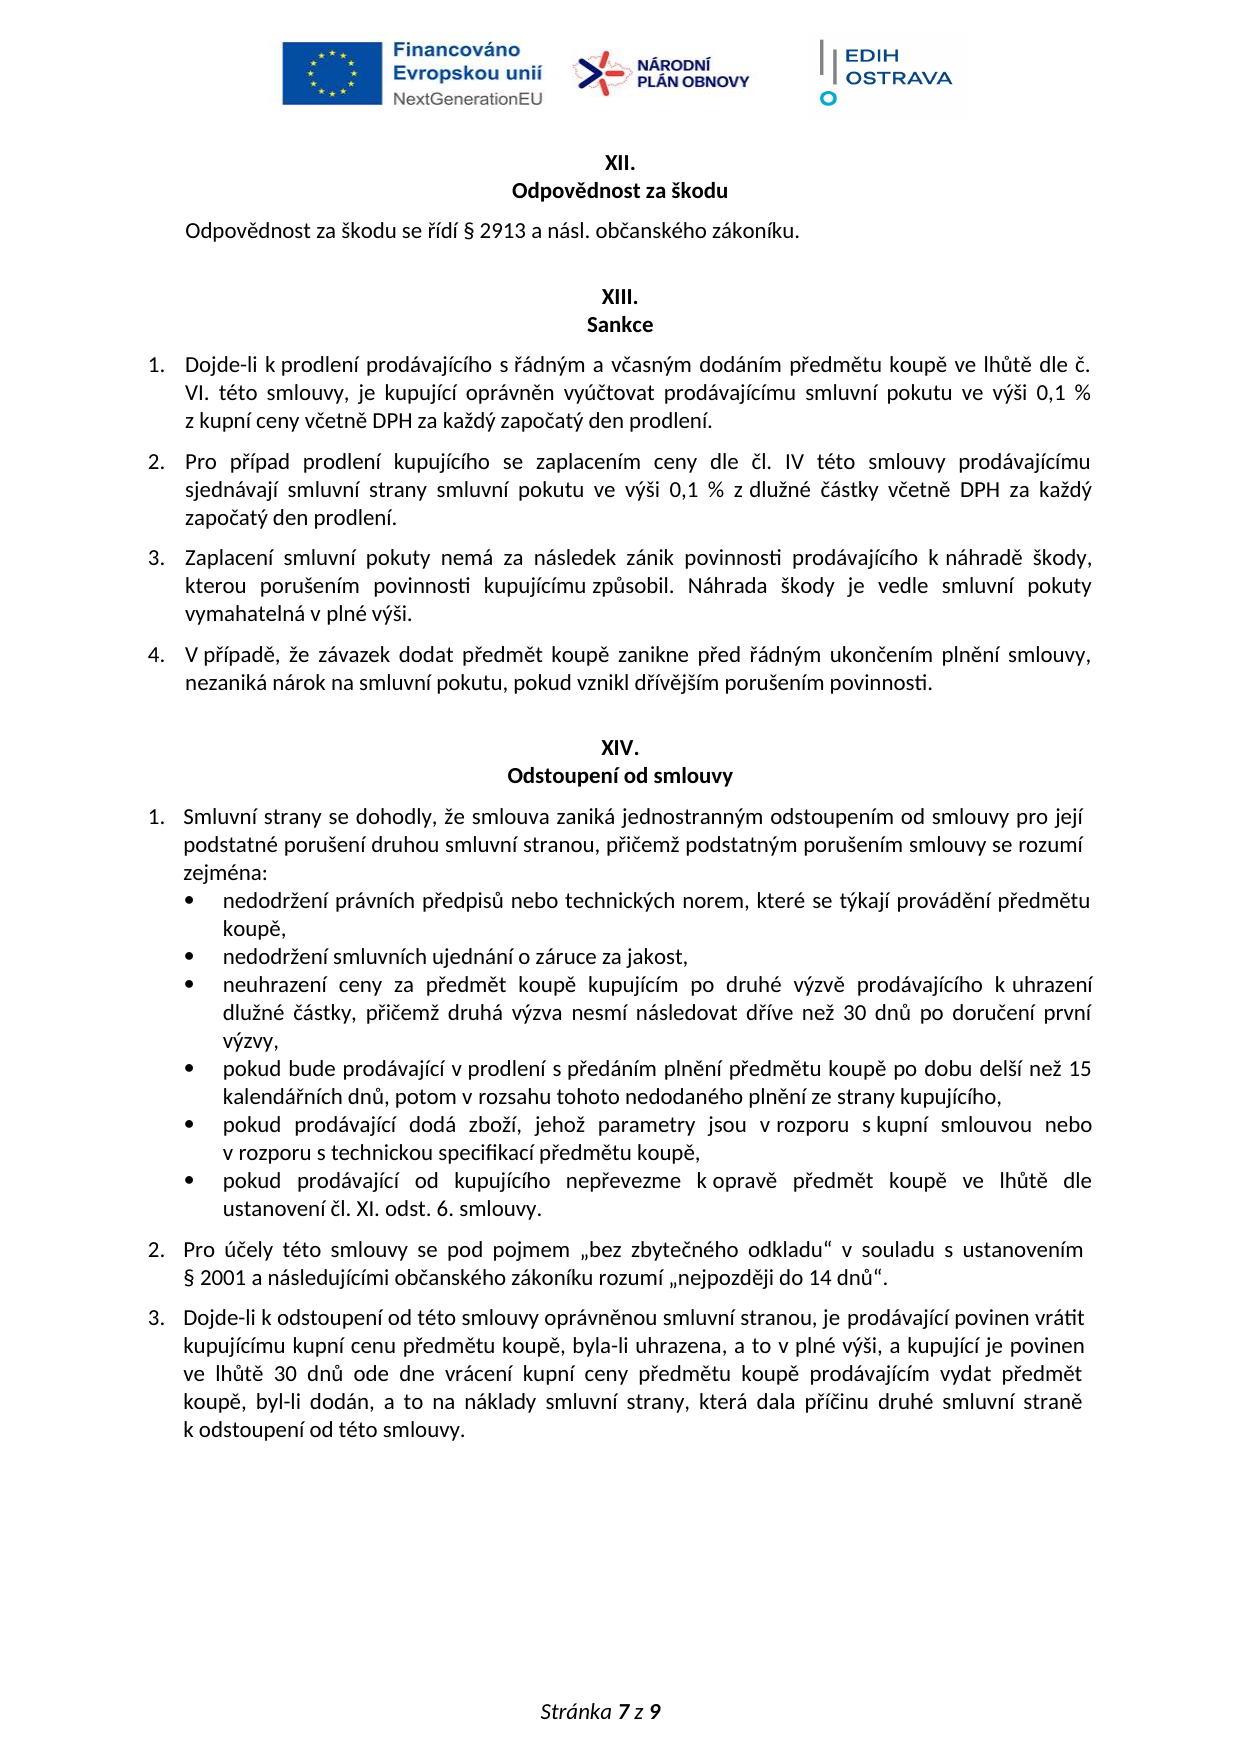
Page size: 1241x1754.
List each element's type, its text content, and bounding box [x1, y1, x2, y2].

list Smluvní strany se dohodly, že smlouva zaniká jednostranným odstoupením od smlouvy pro její podstatné porušení druhou smluvní stranou, přičemž podstatným porušením smlouvy se rozumí zejména: [148, 802, 1085, 886]
text Sankce [148, 310, 1092, 338]
list pokud bude prodávající v prodlení s předáním plnění předmětu koupě po dobu delší než 15 kalendářních dnů, potom v rozsahu tohoto nedodaného plnění ze strany kupujícího, [185, 1054, 1092, 1110]
list nedodržení smluvních ujednání o záruce za jakost, [185, 942, 1092, 970]
list Pro případ prodlení kupujícího se zaplacením ceny dle čl. IV této smlouvy prodávajícímu sjednávají smluvní strany smluvní pokutu ve výši 0,1 % z dlužné částky včetně DPH za každý započatý den prodlení. [148, 447, 1092, 531]
list V případě, že závazek dodat předmět koupě zanikne před řádným ukončením plnění smlouvy, nezaniká nárok na smluvní pokutu, pokud vznikl dřívějším porušením povinnosti. [148, 640, 1092, 696]
list Dojde-li k odstoupení od této smlouvy oprávněnou smluvní stranou, je prodávající povinen vrátit kupujícímu kupní cenu předmětu koupě, byla-li uhrazena, a to v plné výši, a kupující je povinen ve lhůtě 30 dnů ode dne vrácení kupní ceny předmětu koupě prodávajícím vydat předmět koupě, byl-li dodán, a to na náklady smluvní strany, která dala příčinu druhé smluvní straně k odstoupení od této smlouvy. [148, 1303, 1085, 1443]
list Zaplacení smluvní pokuty nemá za následek zánik povinnosti prodávajícího k náhradě škody, kterou porušením povinnosti kupujícímu způsobil. Náhrada škody je vedle smluvní pokuty vymahatelná v plné výši. [148, 543, 1092, 627]
picture [268, 33, 769, 114]
list neuhrazení ceny za předmět koupě kupujícím po druhé výzvě prodávajícího k uhrazení dlužné částky, přičemž druhá výzva nesmí následovat dříve než 30 dnů po doručení první výzvy, [185, 970, 1092, 1054]
text Odstoupení od smlouvy [148, 762, 1092, 789]
subtitle XII. [148, 148, 1092, 176]
list Pro účely této smlouvy se pod pojmem „bez zbytečného odkladu“ v souladu s ustanovením § 2001 a následujícími občanského zákoníku rozumí „nejpozději do 14 dnů“. [148, 1235, 1085, 1291]
text XIII. [148, 282, 1092, 310]
list pokud prodávající dodá zboží, jehož parametry jsou v rozporu s kupní smlouvou nebo v rozporu s technickou specifikací předmětu koupě, [185, 1110, 1092, 1166]
picture [803, 25, 969, 120]
text Odpovědnost za škodu se řídí § 2913 a násl. občanského zákoníku. [148, 216, 1092, 244]
list nedodržení právních předpisů nebo technických norem, které se týkají provádění předmětu koupě, [185, 886, 1092, 942]
list pokud prodávající od kupujícího nepřevezme k opravě předmět koupě ve lhůtě dle ustanovení čl. XI. odst. 6. smlouvy. [185, 1166, 1092, 1222]
list Dojde-li k prodlení prodávajícího s řádným a včasným dodáním předmětu koupě ve lhůtě dle č. VI. této smlouvy, je kupující oprávněn vyúčtovat prodávajícímu smluvní pokutu ve výši 0,1 % z kupní ceny včetně DPH za každý započatý den prodlení. [148, 350, 1092, 434]
text XIV. [148, 733, 1092, 762]
subtitle Odpovědnost za škodu [148, 176, 1092, 204]
